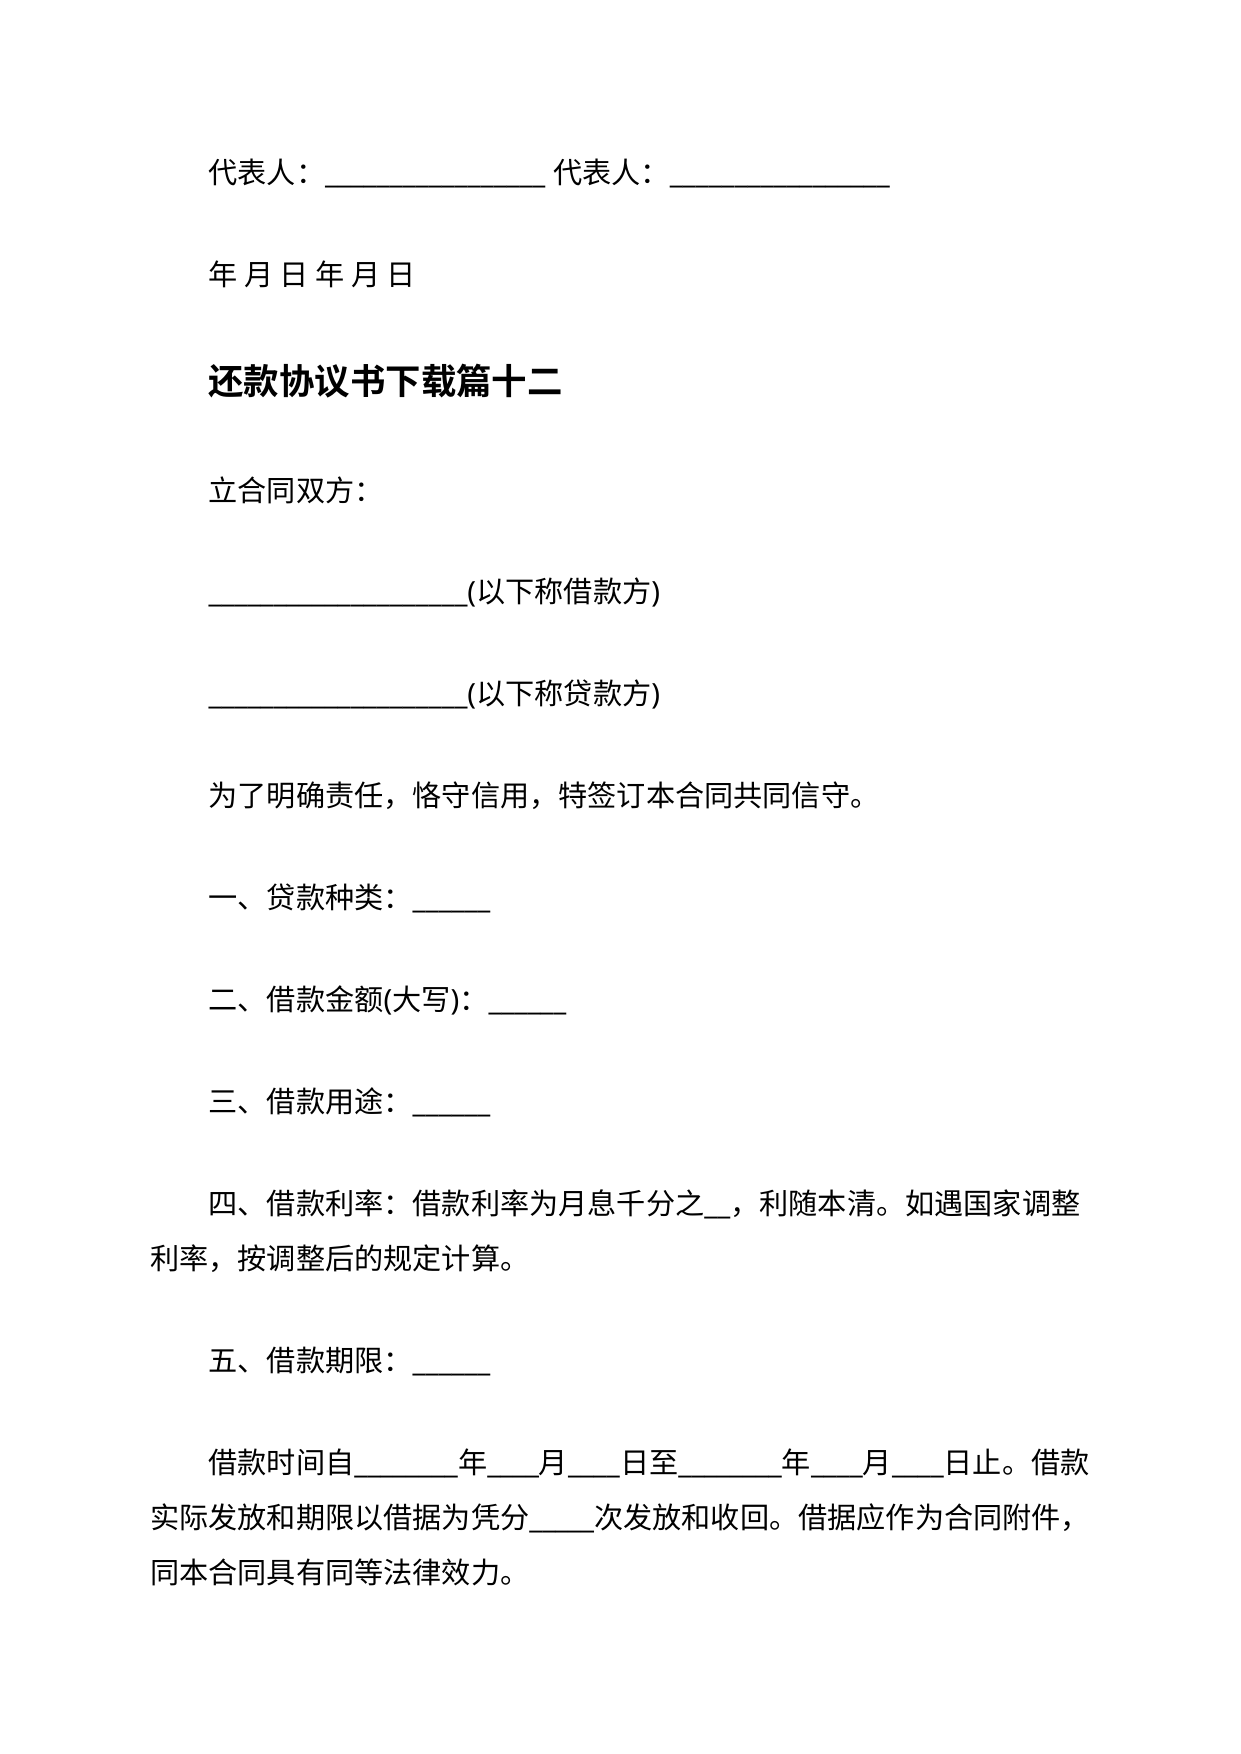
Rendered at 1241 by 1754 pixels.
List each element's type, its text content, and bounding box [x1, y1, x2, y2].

text ____________________(以下称贷款方) [150, 671, 1090, 713]
text 三、借款用途：______ [150, 1079, 1090, 1121]
text ____________________(以下称借款方) [150, 569, 1090, 611]
text 年 月 日 年 月 日 [150, 252, 1090, 294]
text 代表人：_________________ 代表人：_________________ [150, 150, 1090, 192]
text 为了明确责任，恪守信用，特签订本合同共同信守。 [150, 773, 1090, 815]
text 五、借款期限：______ [150, 1337, 1090, 1380]
text 四、借款利率：借款利率为月息千分之__，利随本清。如遇国家调整利率，按调整后的规定计算。 [150, 1181, 1090, 1278]
text 一、贷款种类：______ [150, 875, 1090, 917]
text 还款协议书下载篇十二 [150, 354, 1090, 405]
text 二、借款金额(大写)：______ [150, 977, 1090, 1019]
text 借款时间自________年____月____日至________年____月____日止。借款实际发放和期限以借据为凭分_____次发放和收回。借据应作为合同附件，同本合同具有同等法律效力。 [150, 1439, 1090, 1592]
text 立合同双方： [150, 467, 1090, 509]
